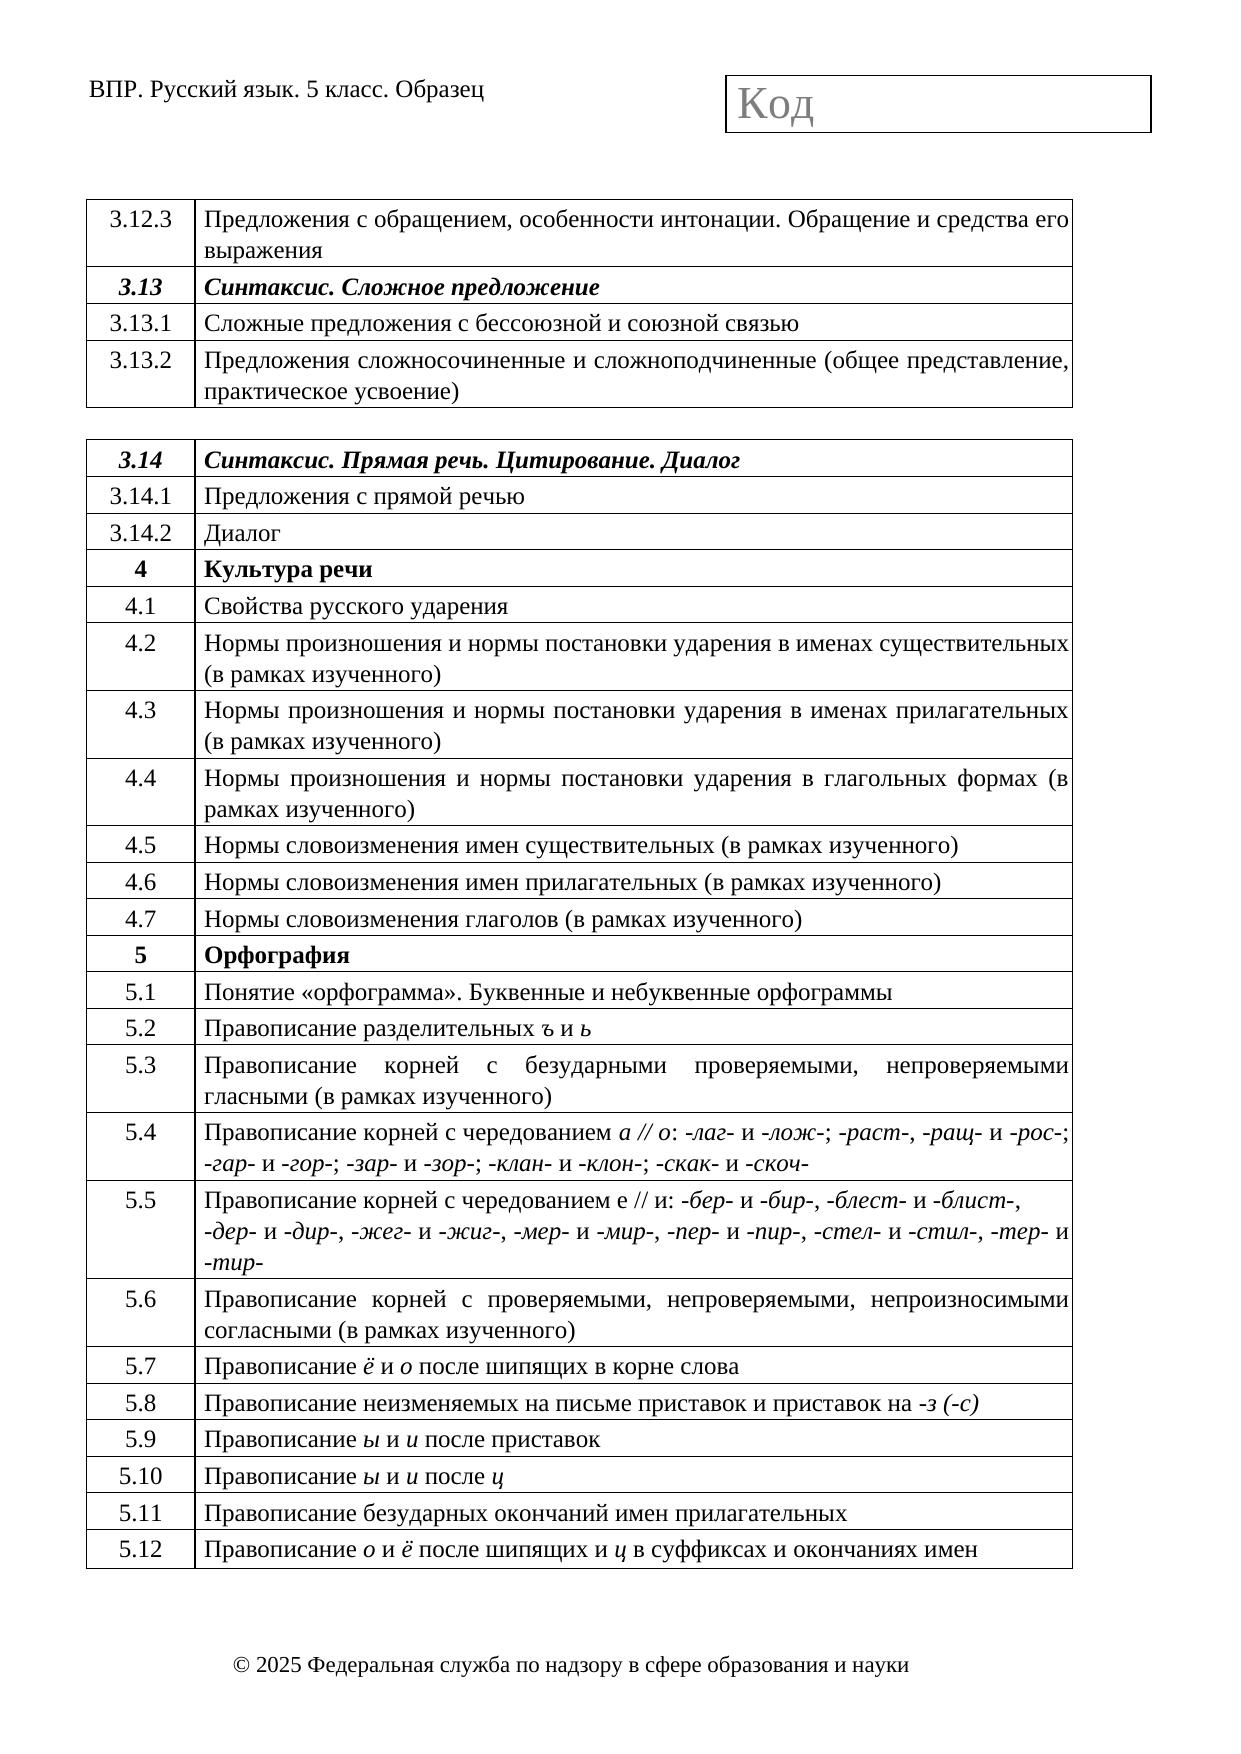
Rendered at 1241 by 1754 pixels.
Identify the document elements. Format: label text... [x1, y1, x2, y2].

table_cell Синтаксис. Сложное предложение [196, 267, 1072, 303]
table_cell Свойства русского ударения [196, 587, 1072, 622]
table_cell 5.9 [87, 1420, 194, 1456]
table_cell 5 [87, 936, 194, 971]
table_cell 5.3 [87, 1045, 194, 1112]
table_cell 4.2 [87, 623, 194, 690]
table_cell 3.12.3 [87, 200, 194, 266]
table_cell Правописание ы и и после приставок [196, 1420, 1072, 1456]
table_cell Правописание о и ё после шипящих и ц в суффиксах и окончаниях имен прилагательных [196, 1530, 1072, 1568]
table_cell Нормы словоизменения глаголов (в рамках изученного) [196, 899, 1072, 935]
table_cell Нормы произношения и нормы постановки ударения в именах прилагательных (в рамках изученного) [196, 691, 1072, 757]
table_cell Орфография [196, 936, 1072, 971]
table_cell 5.1 [87, 972, 194, 1008]
table_cell 5.6 [87, 1279, 194, 1346]
table_cell Правописание безударных окончаний имен прилагательных [196, 1493, 1072, 1529]
table_cell 4 [87, 550, 194, 586]
table_cell 4.4 [87, 759, 194, 825]
table_cell Правописание корней с безударными проверяемыми, непроверяемыми гласными (в рамках изученного) [196, 1045, 1072, 1112]
table_cell 5.5 [87, 1181, 194, 1278]
table_header 3.14 [87, 440, 194, 476]
table_cell 3.14.2 [87, 514, 194, 549]
table_cell 5.8 [87, 1384, 194, 1419]
table_cell 3.13.1 [87, 304, 194, 339]
table_cell 4.6 [87, 863, 194, 898]
table_cell 5.2 [87, 1009, 194, 1044]
table_cell Предложения с прямой речью [196, 477, 1072, 512]
table_cell Правописание ы и и после ц [196, 1457, 1072, 1492]
table_cell 3.13 [87, 267, 194, 303]
table_cell Нормы словоизменения имен прилагательных (в рамках изученного) [196, 863, 1072, 898]
table_cell Правописание корней с чередованием а // о: -лаг- и -лож-; -раст-, -ращ- и -рос-; -гар- и -гор-; -зар- и -зор-; -клан- и -клон-; -скак- и -скоч- [196, 1113, 1072, 1179]
table_cell 3.13.2 [87, 341, 194, 407]
table_cell 3.14.1 [87, 477, 194, 512]
table_cell 4.5 [87, 826, 194, 862]
table_cell Правописание корней с проверяемыми, непроверяемыми, непроизносимыми согласными (в рамках изученного) [196, 1279, 1072, 1346]
table_cell 5.11 [87, 1493, 194, 1529]
table_cell Предложения сложносочиненные и сложноподчиненные (общее представление, практическое усвоение) [196, 341, 1072, 407]
table_cell Предложения с обращением, особенности интонации. Обращение и средства его выражения [196, 200, 1072, 266]
table_cell Сложные предложения с бессоюзной и союзной связью [196, 304, 1072, 339]
table_header Синтаксис. Прямая речь. Цитирование. Диалог [196, 440, 1072, 476]
table_cell Понятие «орфограмма». Буквенные и небуквенные орфограммы [196, 972, 1072, 1008]
table_cell Правописание неизменяемых на письме приставок и приставок на -з (-с) [196, 1384, 1072, 1419]
table_cell 5.12 [87, 1530, 194, 1568]
table_cell 5.7 [87, 1347, 194, 1382]
table_cell Правописание ё и о после шипящих в корне слова [196, 1347, 1072, 1382]
table_cell Культура речи [196, 550, 1072, 586]
table_cell Нормы произношения и нормы постановки ударения в глагольных формах (в рамках изученного) [196, 759, 1072, 825]
table_cell 4.1 [87, 587, 194, 622]
table_cell 5.10 [87, 1457, 194, 1492]
table_cell 4.7 [87, 899, 194, 935]
table_cell 4.3 [87, 691, 194, 757]
table_cell Правописание разделительных ъ и ь [196, 1009, 1072, 1044]
table_cell Нормы произношения и нормы постановки ударения в именах существительных (в рамках изученного) [196, 623, 1072, 690]
table_cell Диалог [196, 514, 1072, 549]
table_cell Правописание корней с чередованием е // и: -бер- и -бир-, -блест- и -блист-, -дер- и -дир-, -жег- и -жиг-, -мер- и -мир-, -пер- и -пир-, -стел- и -стил-, -тер- и -тир- [196, 1181, 1072, 1278]
table_cell 5.4 [87, 1113, 194, 1179]
table_cell Нормы словоизменения имен существительных (в рамках изученного) [196, 826, 1072, 862]
